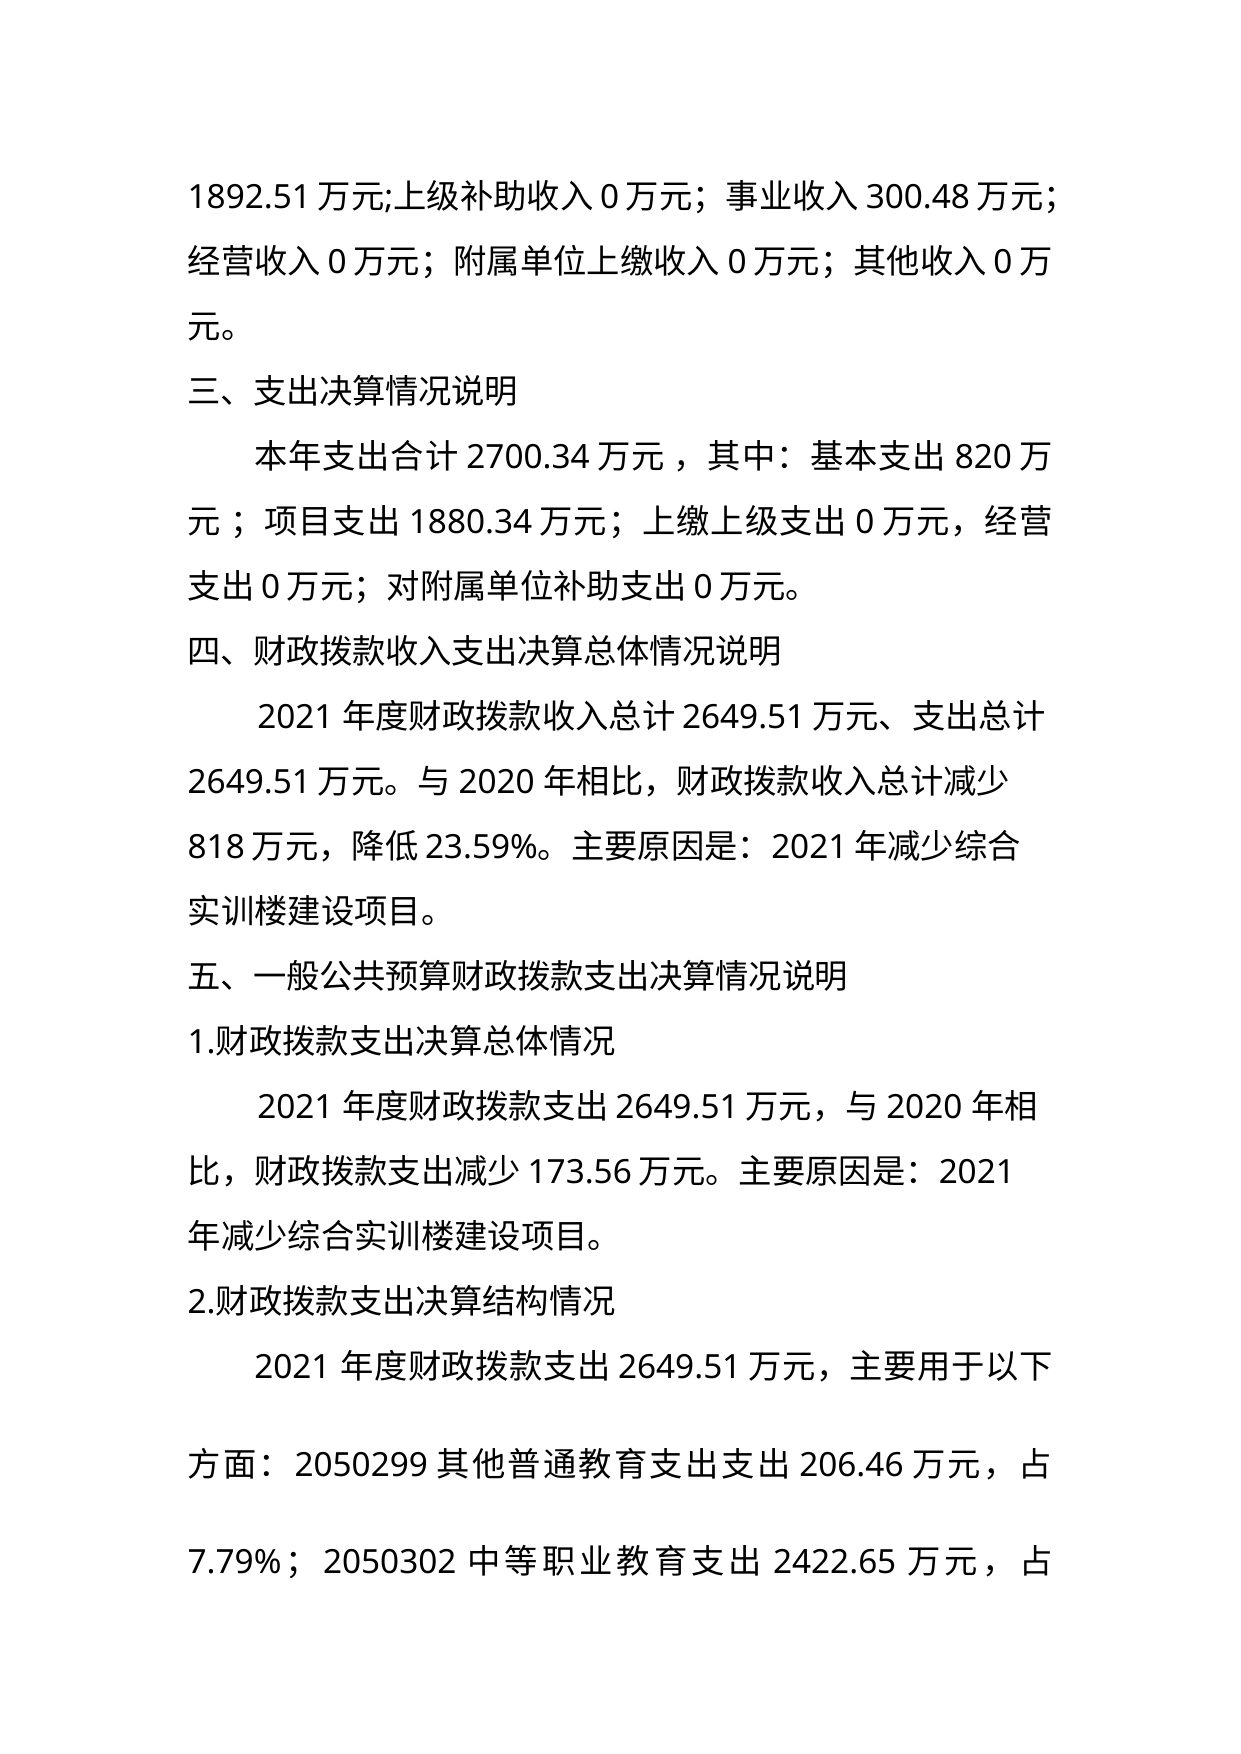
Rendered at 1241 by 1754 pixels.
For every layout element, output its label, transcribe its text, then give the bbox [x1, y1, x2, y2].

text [187, 1332, 1053, 1592]
text 四、财政拨款收入支出决算总体情况说明 [187, 617, 1053, 682]
text 2.财政拨款支出决算结构情况 [187, 1267, 1053, 1332]
text 1.财政拨款支出决算总体情况 [187, 1007, 1053, 1072]
text 本年支出合计2700.34万元 ，其中：基本支出820万元 ；项目支出1880.34万元；上缴上级支出0万元，经营支出0万元；对附属单位补助支出0万元。 [187, 422, 1053, 617]
text 三、支出决算情况说明 [187, 357, 1053, 422]
text 五、一般公共预算财政拨款支出决算情况说明 [187, 942, 1053, 1007]
text 2021 年度财政拨款收入总计2649.51万元、支出总计2649.51万元。与 2020 年相比，财政拨款收入总计减少818万元，降低23.59%。主要原因是：2021年减少综合实训楼建设项目。 [187, 682, 1053, 942]
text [187, 162, 1053, 357]
text 2021 年度财政拨款支出2649.51万元，与 2020 年相比，财政拨款支出减少173.56万元。主要原因是：2021年减少综合实训楼建设项目。 [187, 1072, 1053, 1267]
